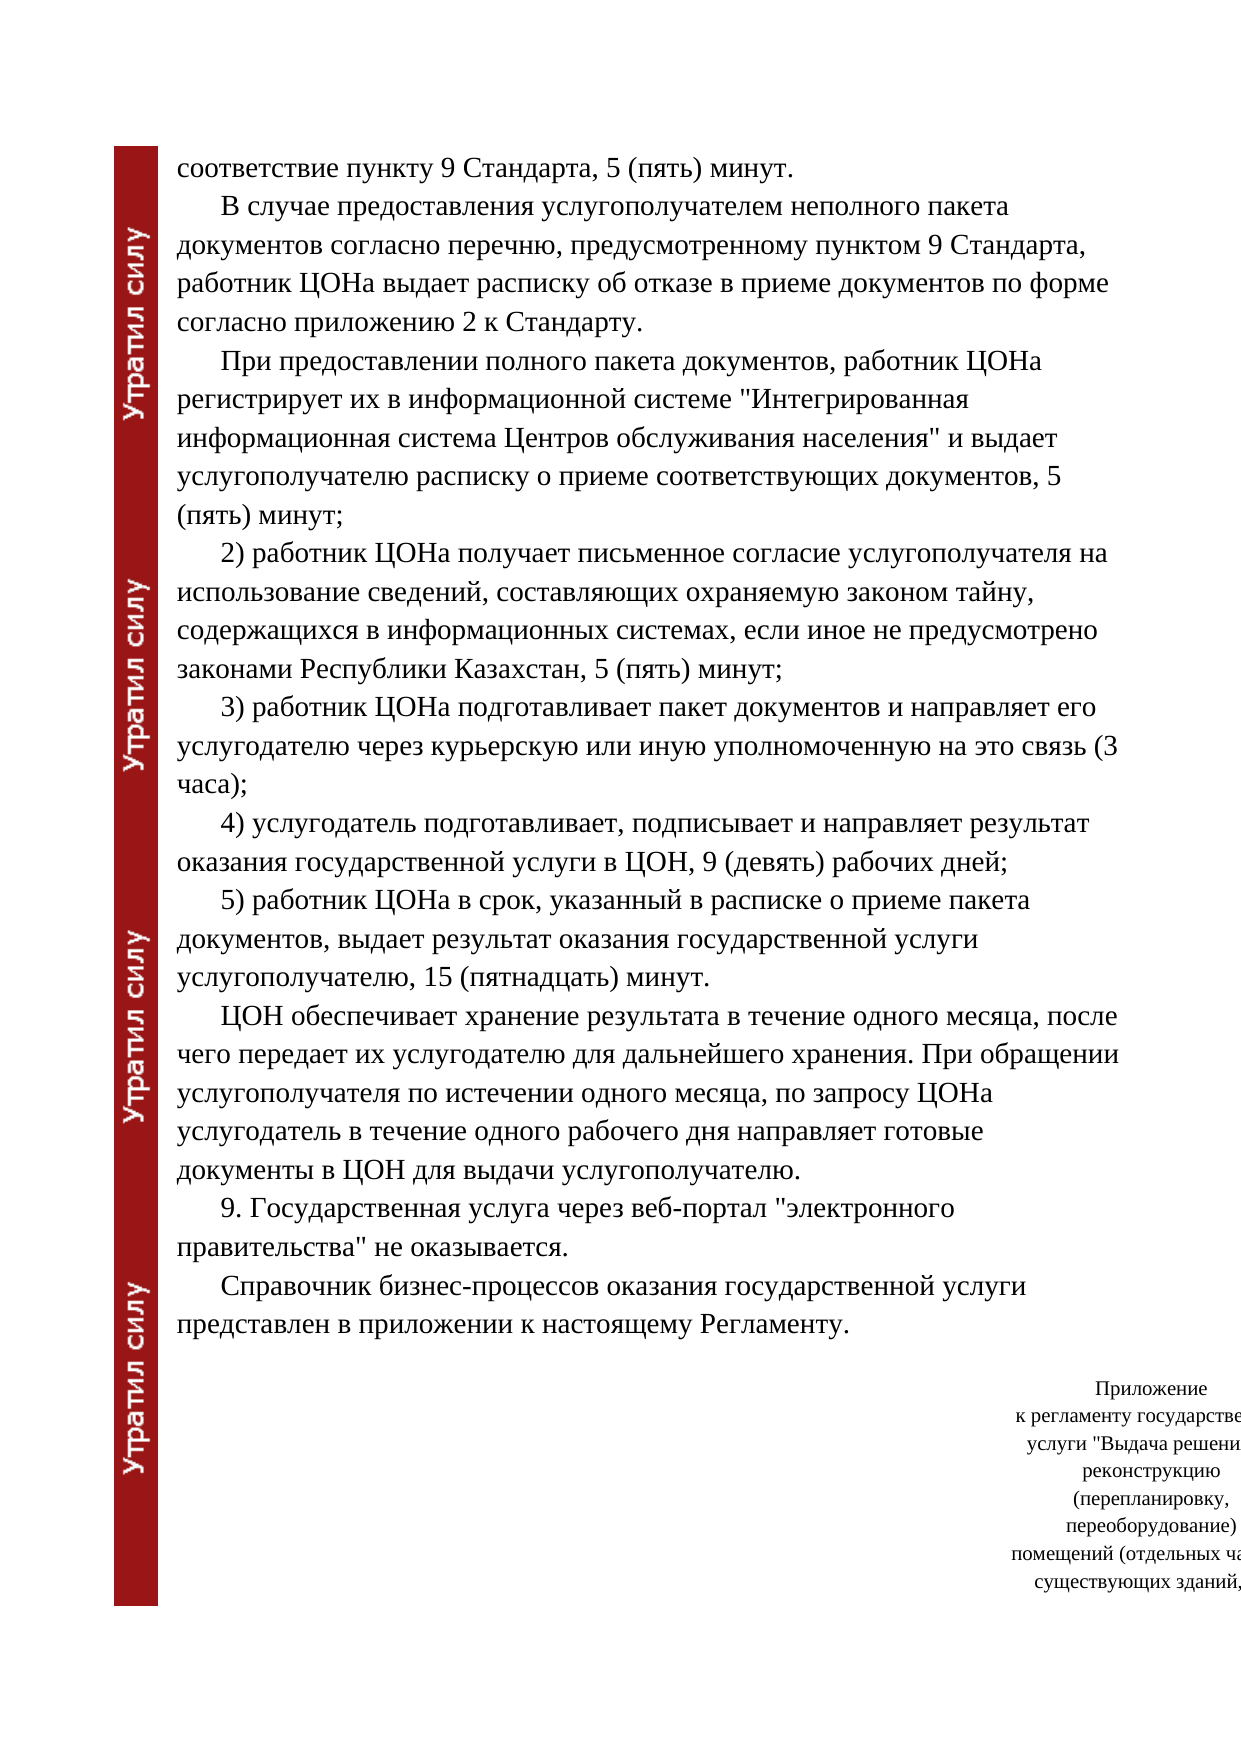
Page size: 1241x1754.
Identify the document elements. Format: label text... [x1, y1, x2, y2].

picture [114, 1594, 158, 1606]
picture [114, 146, 158, 150]
picture [114, 1370, 158, 1374]
table_header [101, 1374, 912, 1594]
